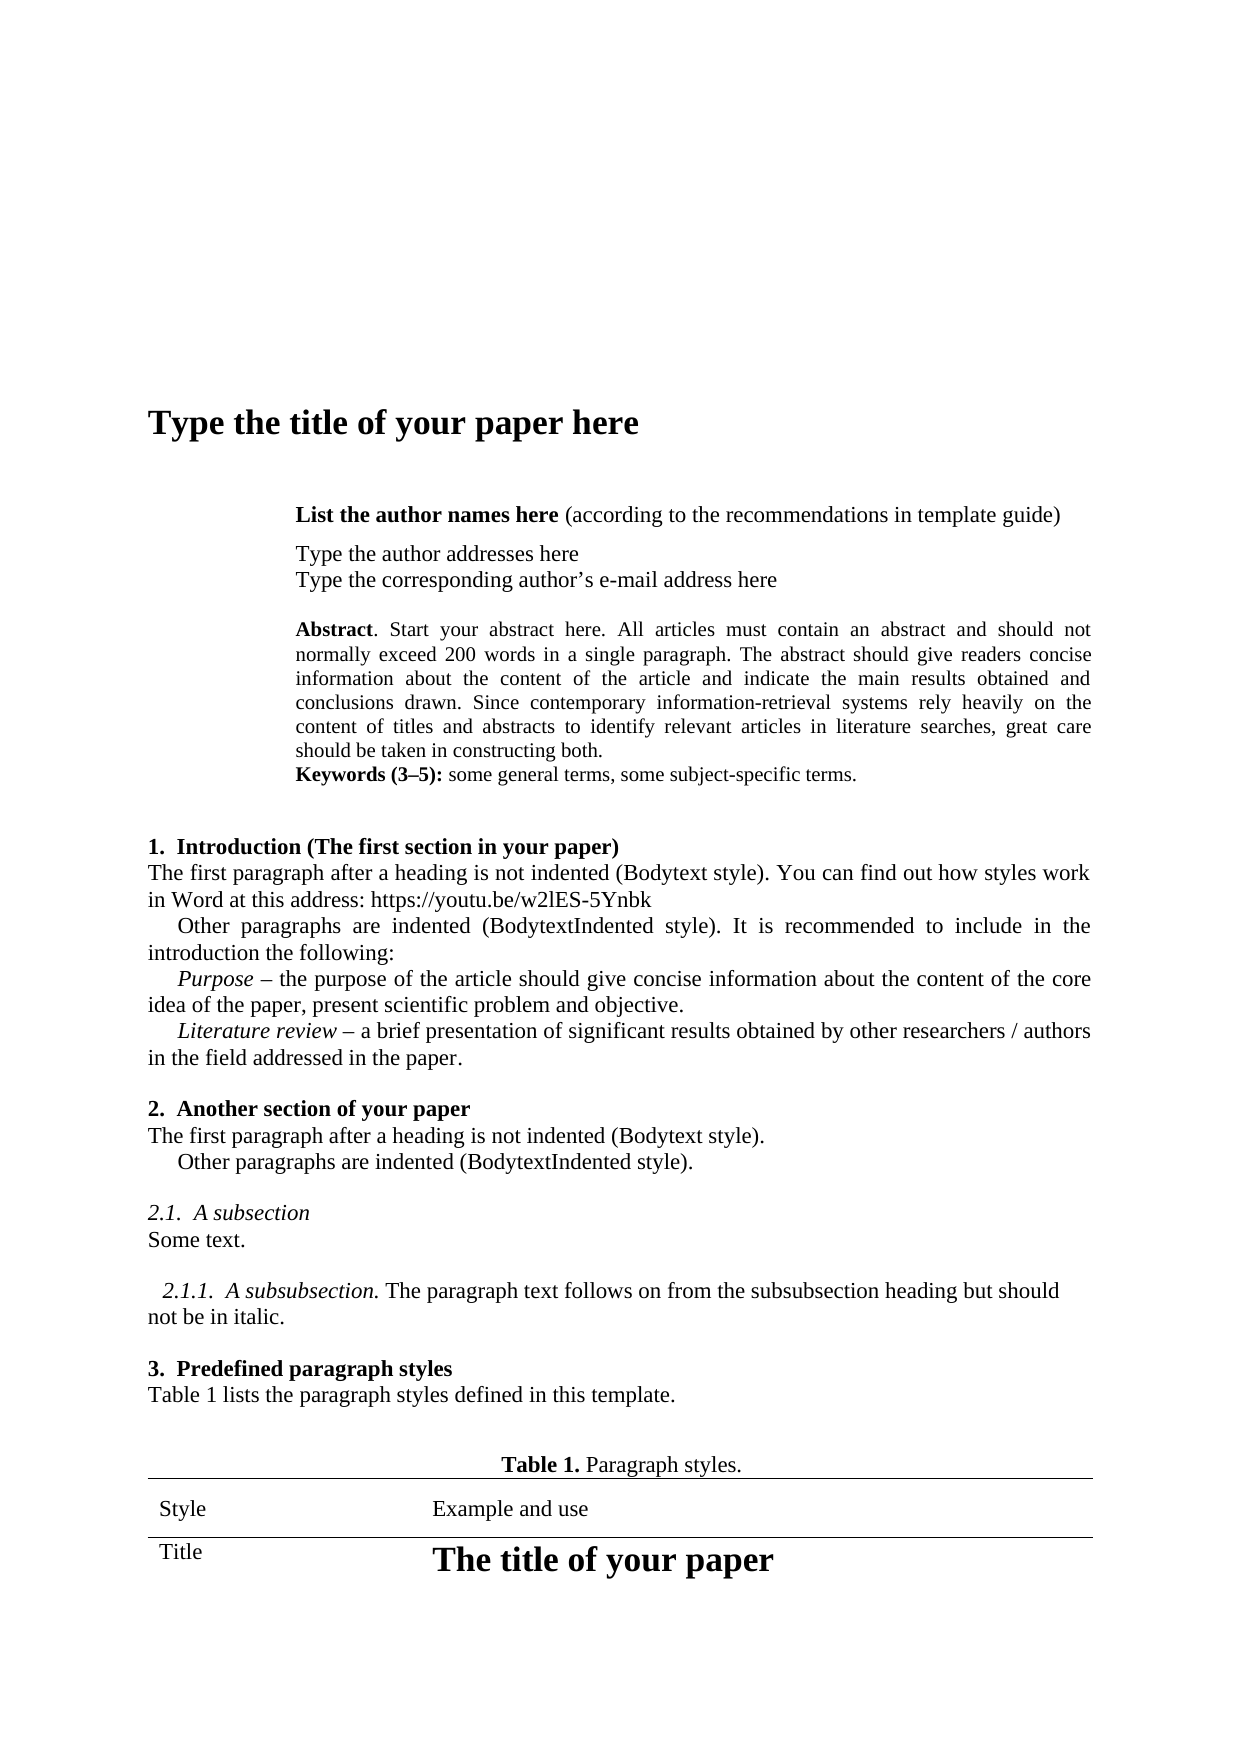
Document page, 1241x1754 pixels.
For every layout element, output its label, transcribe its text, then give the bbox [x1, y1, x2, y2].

text A subsubsection. The paragraph text follows on from the subsubsection heading but should not be in italic. [148, 1277, 1092, 1330]
text Type the author addresses here [295, 540, 1092, 566]
text Other paragraphs are indented (BodytextIndented style). It is recommended to include in the introduction the following: [148, 912, 1092, 965]
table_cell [421, 1538, 1092, 1579]
text Purpose – the purpose of the article should give concise information about the content of the core idea of the paper, present scientific problem and objective. [148, 965, 1092, 1018]
text List the author names here (according to the recommendations in template guide) [295, 502, 1092, 528]
table_cell Title [148, 1538, 421, 1579]
text Abstract. Start your abstract here. All articles must contain an abstract and should not normally exceed 200 words in a single paragraph. The abstract should give readers concise information about the content of the article and indicate the main results obtained and conclusions drawn. Since contemporary information-retrieval systems rely heavily on the content of titles and abstracts to identify relevant articles in literature searches, great care should be taken in constructing both. [295, 617, 1092, 762]
text The first paragraph after a heading is not indented (Bodytext style). [148, 1122, 1092, 1148]
subtitle A subsection [148, 1199, 1092, 1226]
text Introduction (The first section in your paper) [148, 833, 1092, 859]
text Keywords (3–5): some general terms, some subject-specific terms. [295, 762, 1092, 786]
table_cell Example and use [421, 1479, 1092, 1537]
table_header Table 1. Paragraph styles. [148, 1434, 1092, 1478]
text Predefined paragraph styles [148, 1355, 1092, 1381]
text Other paragraphs are indented (BodytextIndented style). [148, 1148, 1092, 1174]
text Another section of your paper [148, 1095, 1092, 1122]
text Type the corresponding author’s e-mail address here [295, 566, 1092, 592]
title Type the title of your paper here [148, 402, 1092, 442]
text Table 1 lists the paragraph styles defined in this template. [148, 1381, 1092, 1407]
table_cell Style [148, 1479, 421, 1537]
text Some text. [148, 1226, 1092, 1252]
text The first paragraph after a heading is not indented (Bodytext style). You can find out how styles work in Word at this address: https://youtu.be/w2lES-5Ynbk [148, 859, 1092, 912]
text Literature review – a brief presentation of significant results obtained by other researchers / authors in the field addressed in the paper. [148, 1018, 1092, 1070]
